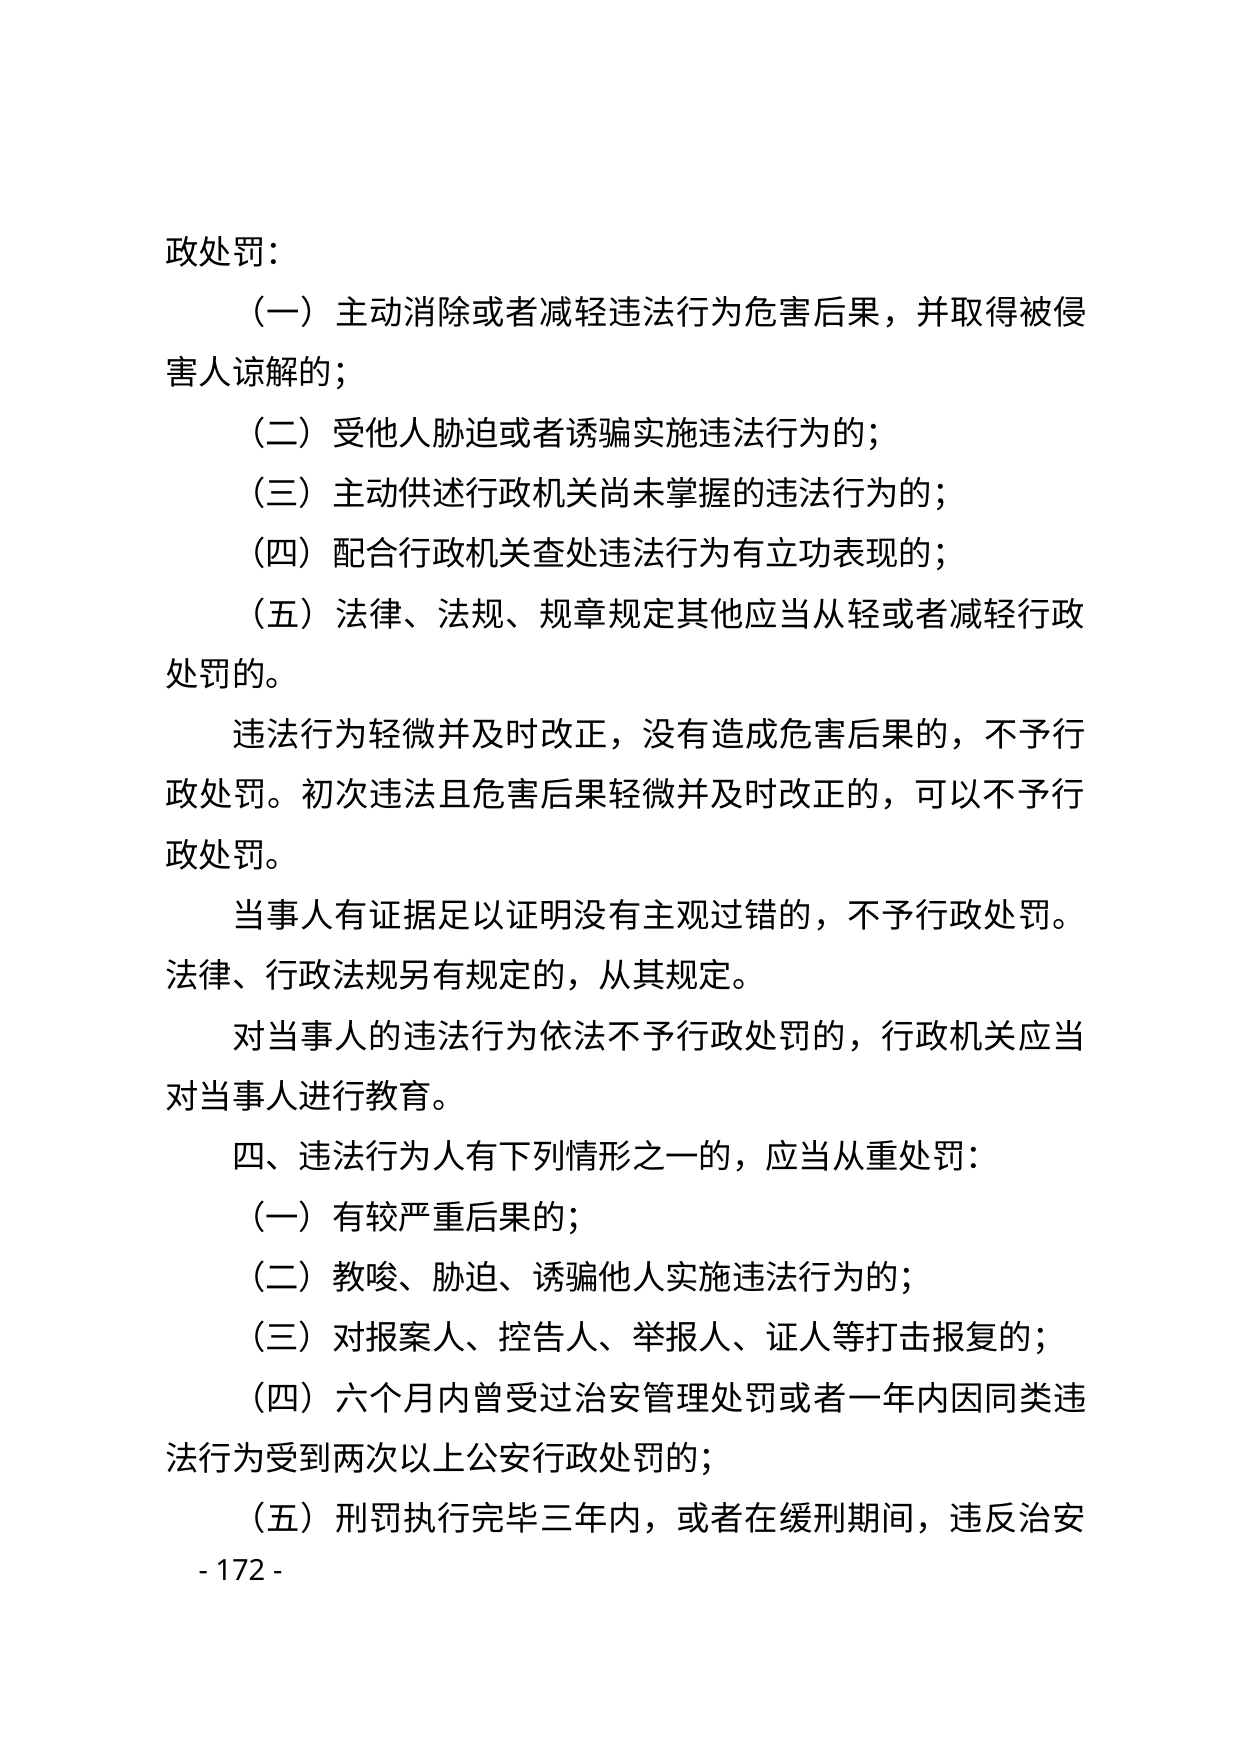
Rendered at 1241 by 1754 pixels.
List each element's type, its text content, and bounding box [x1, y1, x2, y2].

text 当事人有证据足以证明没有主观过错的，不予行政处罚。法律、行政法规另有规定的，从其规定。 [165, 883, 1087, 1003]
text （四）配合行政机关查处违法行为有立功表现的； [165, 521, 1087, 581]
text （五）法律、法规、规章规定其他应当从轻或者减轻行政处罚的。 [165, 581, 1087, 702]
text （一）主动消除或者减轻违法行为危害后果，并取得被侵害人谅解的； [165, 280, 1087, 400]
text （四）六个月内曾受过治安管理处罚或者一年内因同类违法行为受到两次以上公安行政处罚的； [165, 1365, 1087, 1486]
text （三）对报案人、控告人、举报人、证人等打击报复的； [165, 1305, 1087, 1365]
text 违法行为轻微并及时改正，没有造成危害后果的，不予行政处罚。初次违法且危害后果轻微并及时改正的，可以不予行政处罚。 [165, 702, 1087, 883]
text 对当事人的违法行为依法不予行政处罚的，行政机关应当对当事人进行教育。 [165, 1003, 1087, 1124]
text （三）主动供述行政机关尚未掌握的违法行为的； [165, 461, 1087, 521]
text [165, 1486, 1087, 1546]
text （二）教唆、胁迫、诱骗他人实施违法行为的； [165, 1245, 1087, 1305]
text （一）有较严重后果的； [165, 1184, 1087, 1245]
text （二）受他人胁迫或者诱骗实施违法行为的； [165, 400, 1087, 461]
text 四、违法行为人有下列情形之一的，应当从重处罚： [165, 1124, 1087, 1184]
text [165, 219, 1087, 280]
